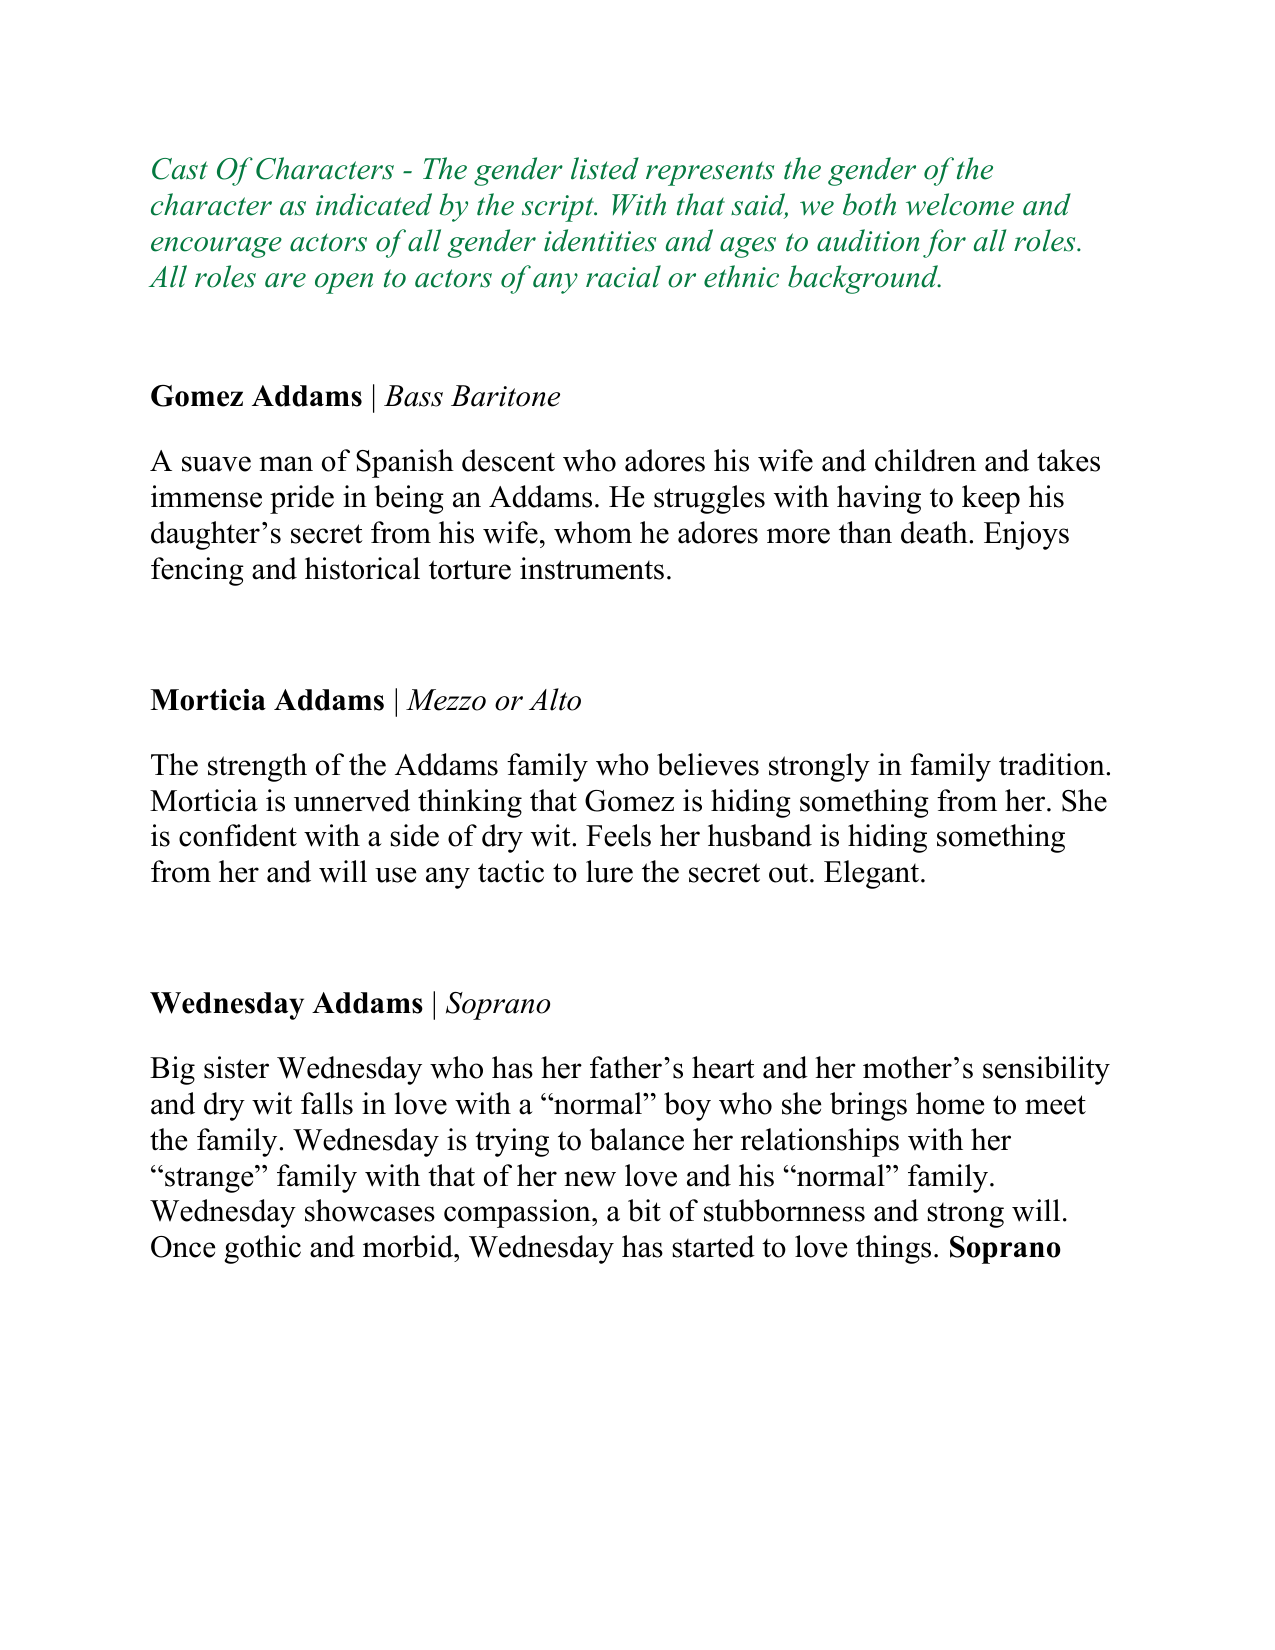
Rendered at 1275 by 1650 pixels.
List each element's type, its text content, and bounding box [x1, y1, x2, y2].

text Morticia Addams | Mezzo or Alto [150, 681, 1125, 717]
text Big sister Wednesday who has her father’s heart and her mother’s sensibility and dry wit falls in love with a “normal” boy who she brings home to meet the family. Wednesday is trying to balance her relationships with her “strange” family with that of her new love and his “normal” family. Wednesday showcases compassion, a bit of stubbornness and strong will. Once gothic and morbid, Wednesday has started to love things. Soprano [150, 1049, 1125, 1264]
text Gomez Addams | Bass Baritone [150, 378, 1125, 413]
text A suave man of Spanish descent who adores his wife and children and takes immense pride in being an Addams. He struggles with having to keep his daughter’s secret from his wife, whom he adores more than death. Enjoys fencing and historical torture instruments. [150, 443, 1125, 586]
text Cast Of Characters - The gender listed represents the gender of the character as indicated by the script. With that said, we both welcome and encourage actors of all gender identities and ages to audition for all roles. All roles are open to actors of any racial or ethnic background. [150, 150, 1125, 294]
text Wednesday Addams | Soprano [150, 984, 1125, 1020]
text The strength of the Addams family who believes strongly in family tradition. Morticia is unnerved thinking that Gomez is hiding something from her. She is confident with a side of dry wit. Feels her husband is hiding something from her and will use any tactic to lure the secret out. Elegant. [150, 746, 1125, 889]
